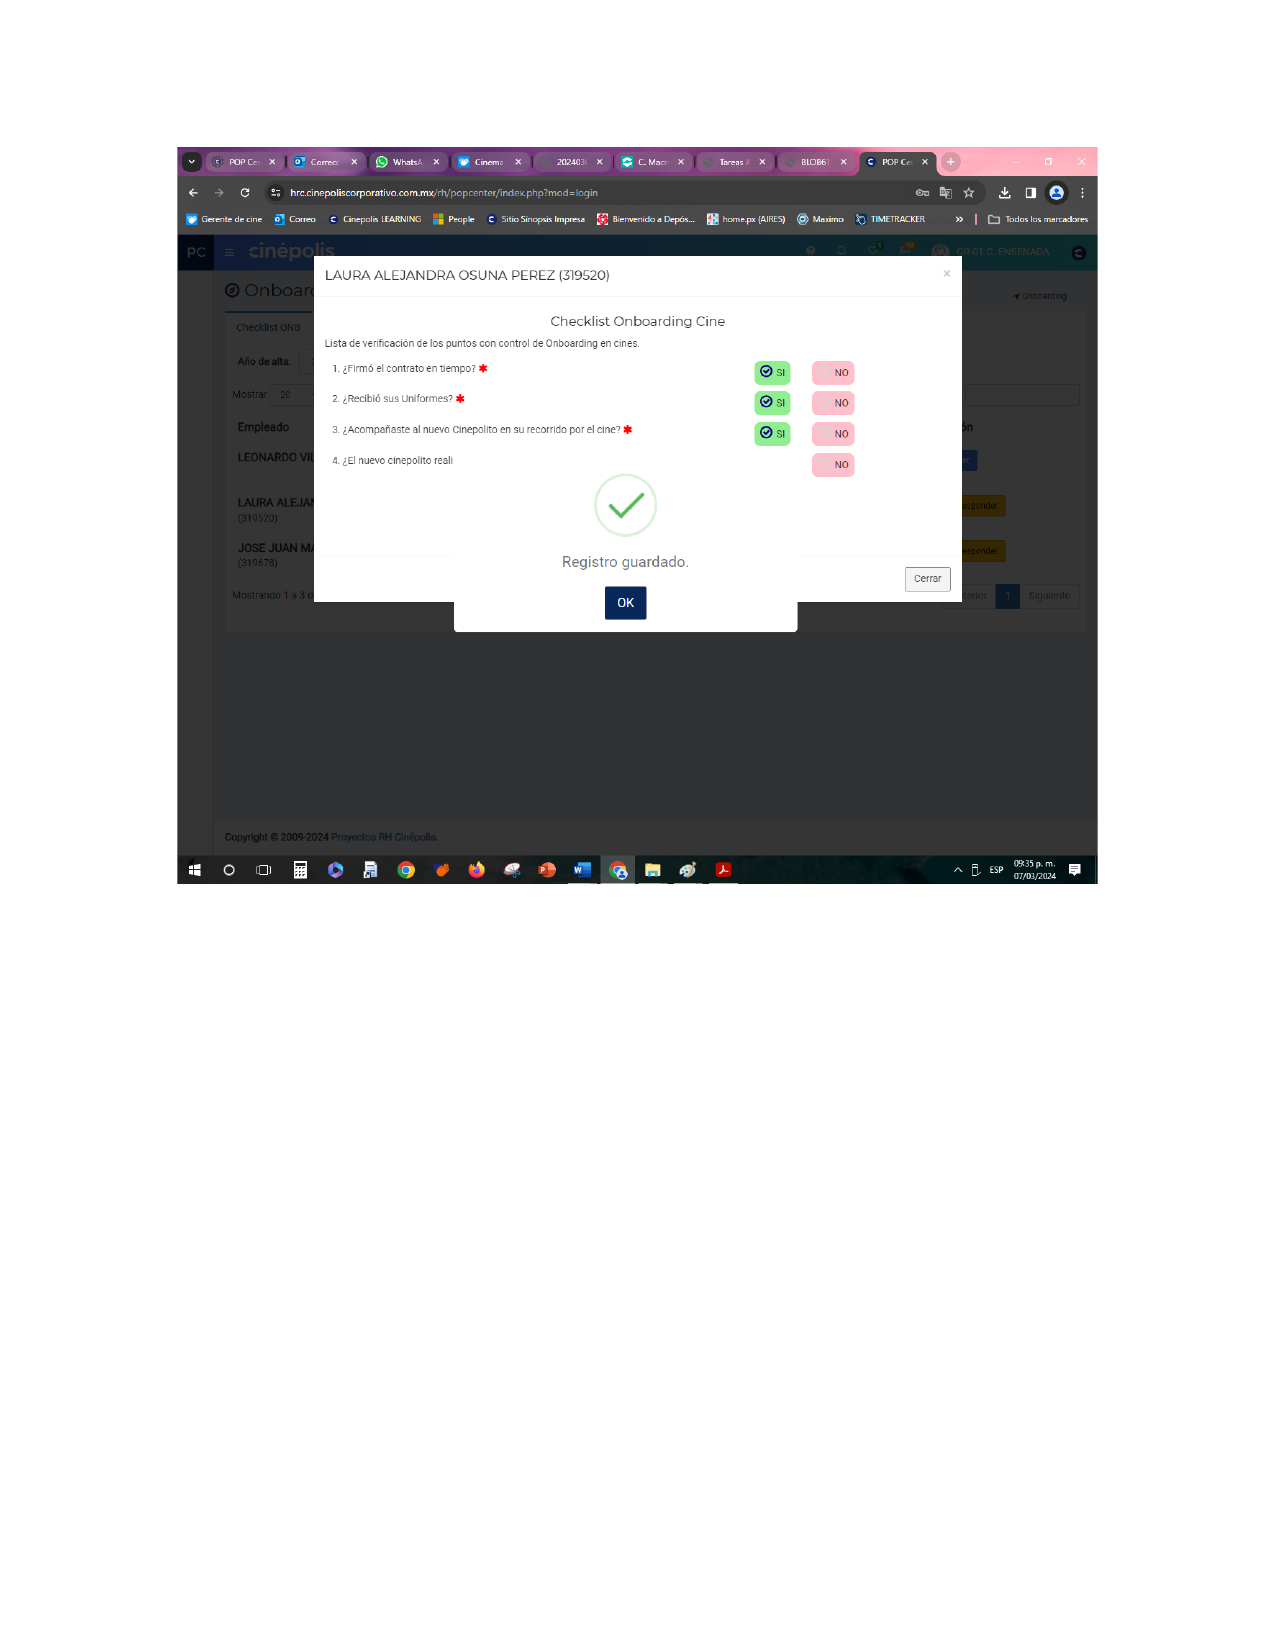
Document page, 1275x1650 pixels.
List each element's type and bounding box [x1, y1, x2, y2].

picture [177, 147, 1098, 884]
